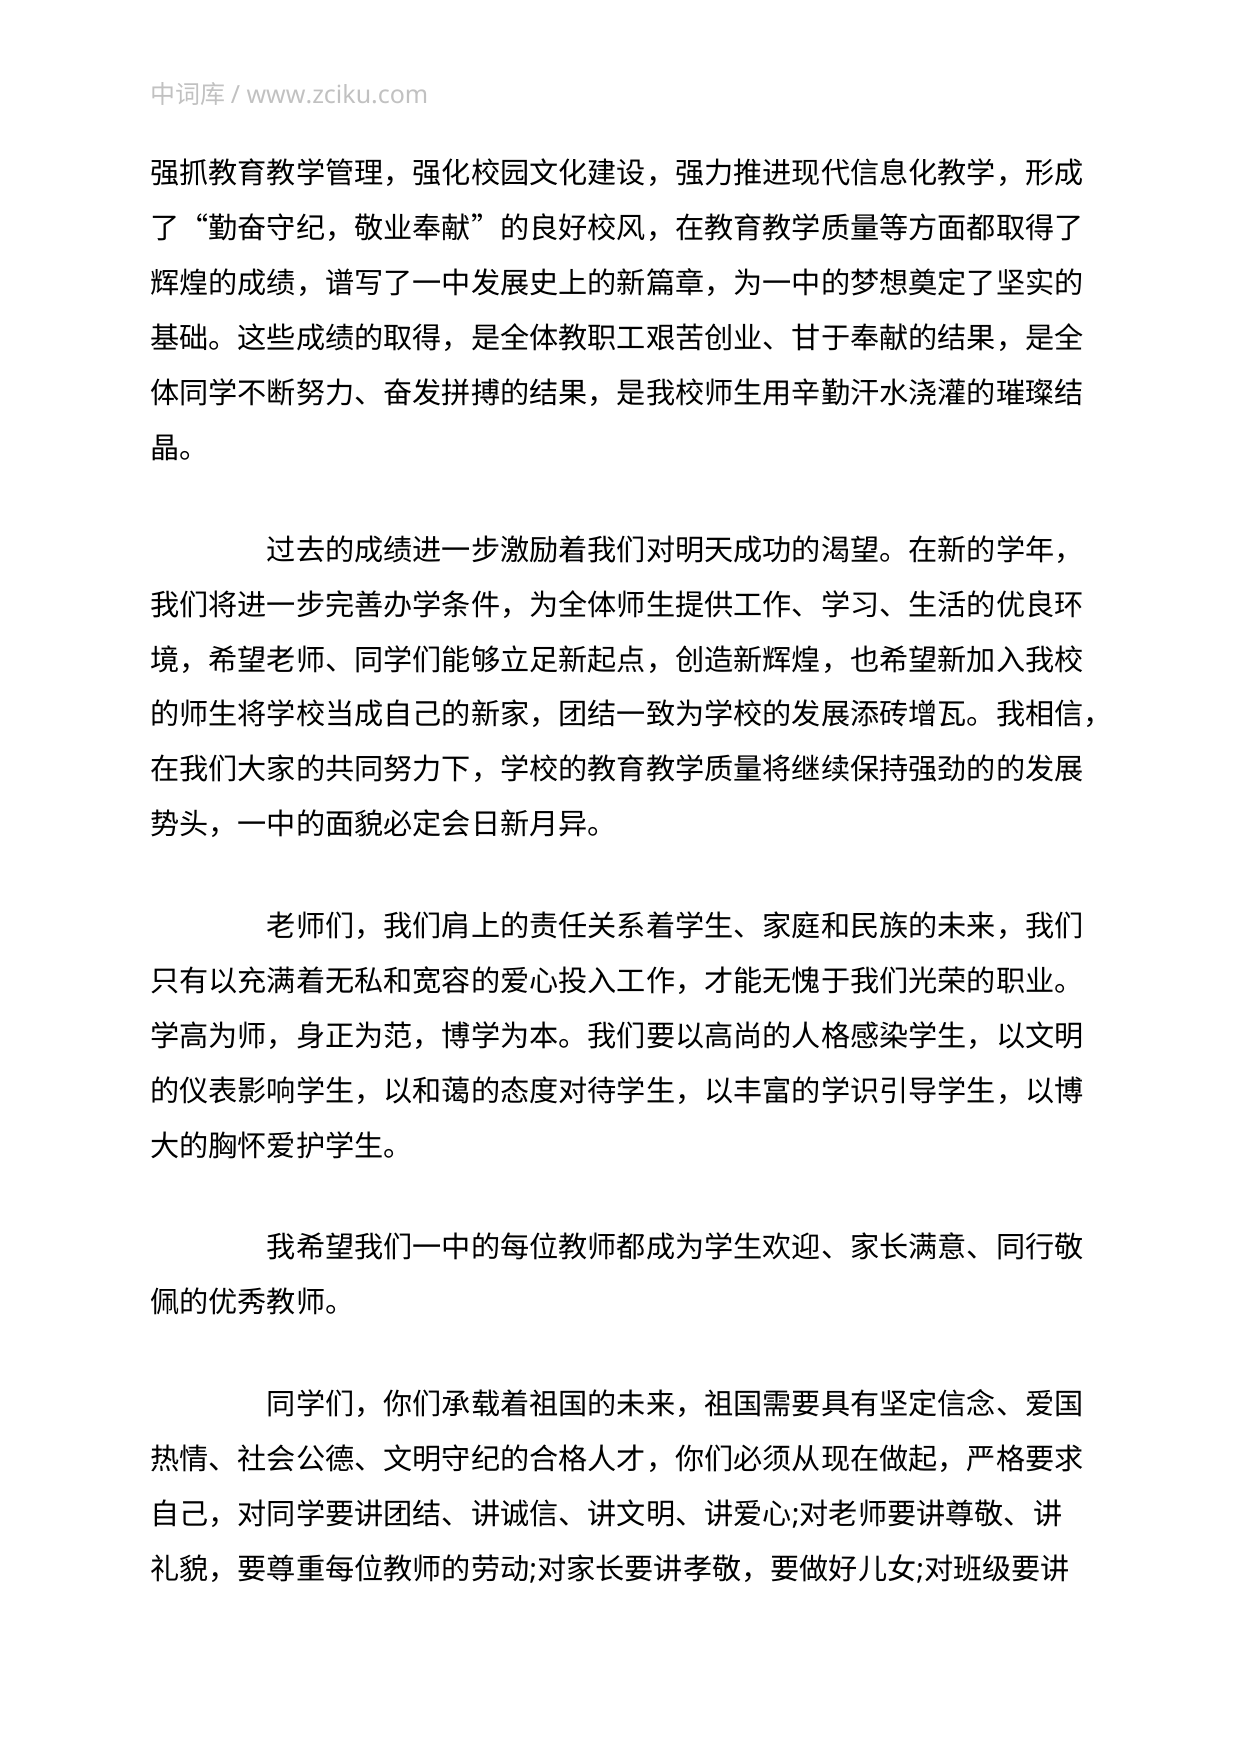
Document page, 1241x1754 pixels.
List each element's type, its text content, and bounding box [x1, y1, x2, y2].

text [150, 150, 1090, 467]
text 过去的成绩进一步激励着我们对明天成功的渴望。在新的学年，我们将进一步完善办学条件，为全体师生提供工作、学习、生活的优良环境，希望老师、同学们能够立足新起点，创造新辉煌，也希望新加入我校的师生将学校当成自己的新家，团结一致为学校的发展添砖增瓦。我相信，在我们大家的共同努力下，学校的教育教学质量将继续保持强劲的的发展势头，一中的面貌必定会日新月异。 [150, 526, 1090, 843]
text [150, 1381, 1090, 1588]
text 我希望我们一中的每位教师都成为学生欢迎、家长满意、同行敬佩的优秀教师。 [150, 1224, 1090, 1321]
text 老师们，我们肩上的责任关系着学生、家庭和民族的未来，我们只有以充满着无私和宽容的爱心投入工作，才能无愧于我们光荣的职业。学高为师，身正为范，博学为本。我们要以高尚的人格感染学生，以文明的仪表影响学生，以和蔼的态度对待学生，以丰富的学识引导学生，以博大的胸怀爱护学生。 [150, 902, 1090, 1164]
